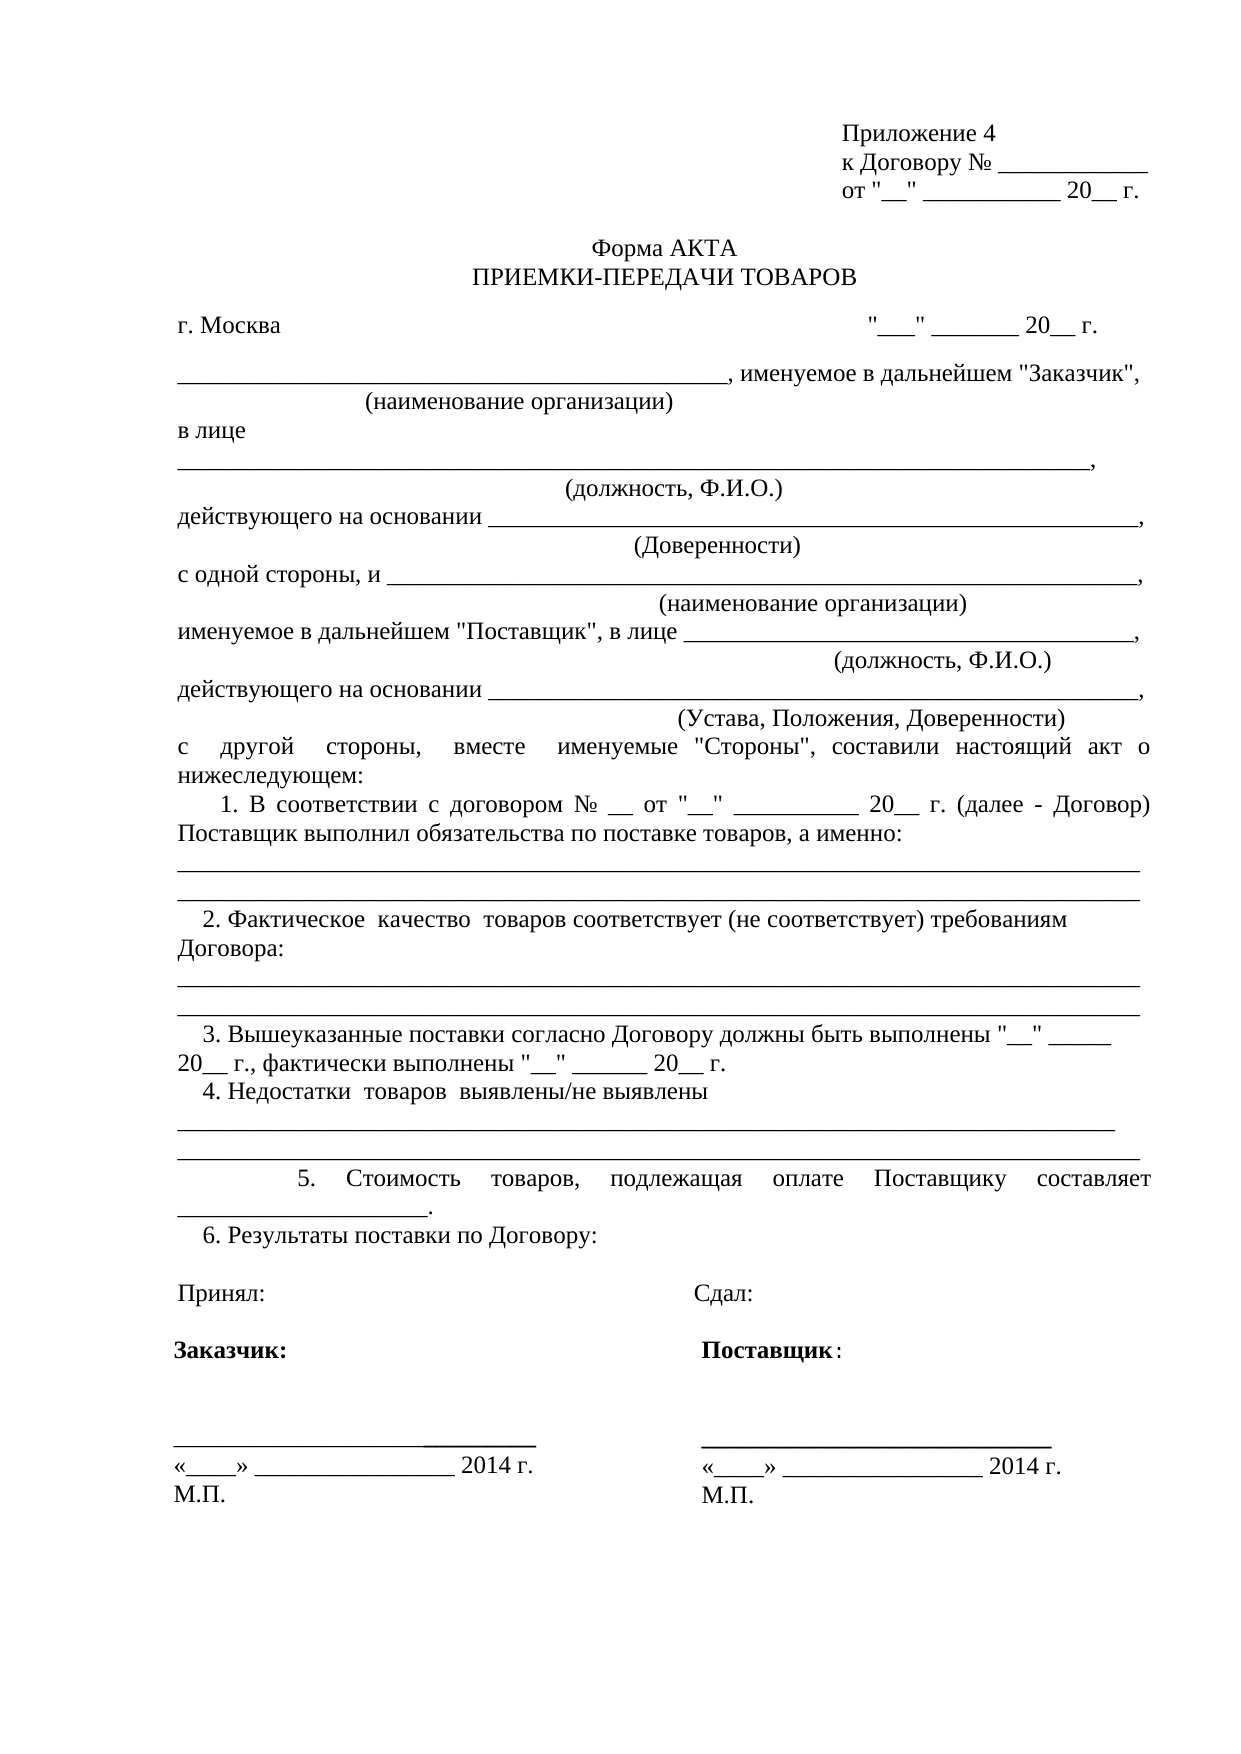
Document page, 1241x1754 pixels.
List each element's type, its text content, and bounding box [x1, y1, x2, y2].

text (должность, Ф.И.О.) [177, 473, 1152, 501]
text Форма АКТА [177, 233, 1152, 262]
text с другой стороны, вместе именуемые "Стороны", составили настоящий акт о нижеследующем: [177, 731, 1152, 789]
text именуемое в дальнейшем "Поставщик", в лице ____________________________________, [177, 616, 1152, 645]
text Принял: Сдал: [177, 1278, 1152, 1306]
text ____________________________________________, именуемое в дальнейшем "Заказчик", [177, 358, 1152, 386]
text 1. В соответствии с договором № __ от "__" __________ 20__ г. (далее - Договор) Поставщик выполнил обязательства по поставке товаров, а именно: [177, 789, 1152, 846]
text к Договору № ____________ [842, 147, 1152, 176]
text (наименование организации) [177, 588, 1152, 616]
text (Доверенности) [177, 530, 1152, 559]
text (наименование организации) [177, 386, 1152, 415]
text ПРИЕМКИ-ПЕРЕДАЧИ ТОВАРОВ [177, 262, 1152, 291]
text действующего на основании ____________________________________________________, [177, 501, 1152, 530]
text (должность, Ф.И.О.) [177, 645, 1152, 674]
text Приложение 4 [842, 118, 1152, 147]
text 3. Вышеуказанные поставки согласно Договору должны быть выполнены "__" _____ 20__ г., фактически выполнены "__" ______ 20__ г. [177, 1019, 1152, 1076]
text 4. Недостатки товаров выявлены/не выявлены [177, 1076, 1152, 1105]
text от "__" ___________ 20__ г. [842, 176, 1152, 204]
text _____________________________________________________________________________ [177, 990, 1152, 1019]
text 5. Стоимость товаров, подлежащая оплате Поставщику составляет ____________________. [177, 1163, 1152, 1220]
text _____________________________________________________________________________ [177, 1134, 1152, 1163]
text 2. Фактическое качество товаров соответствует (не соответствует) требованиям Договора: [177, 904, 1152, 961]
text с одной стороны, и ____________________________________________________________, [177, 559, 1152, 588]
text действующего на основании ____________________________________________________, [177, 674, 1152, 703]
text г. Москва "___" _______ 20__ г. [177, 310, 1152, 338]
table_header Заказчик: _____________________________ «____» ________________ 2014 г. М.П. [162, 1335, 690, 1508]
text 6. Результаты поставки по Договору: [177, 1220, 1152, 1249]
text _____________________________________________________________________________ [177, 875, 1152, 904]
text в лице _________________________________________________________________________, [177, 415, 1152, 473]
text _____________________________________________________________________________ [177, 961, 1152, 990]
text ___________________________________________________________________________ [177, 1105, 1152, 1134]
table_header Поставщик: ____________________________ «____» ________________ 2014 г. М.П. [690, 1335, 1218, 1508]
text (Устава, Положения, Доверенности) [177, 703, 1152, 731]
text _____________________________________________________________________________ [177, 846, 1152, 875]
